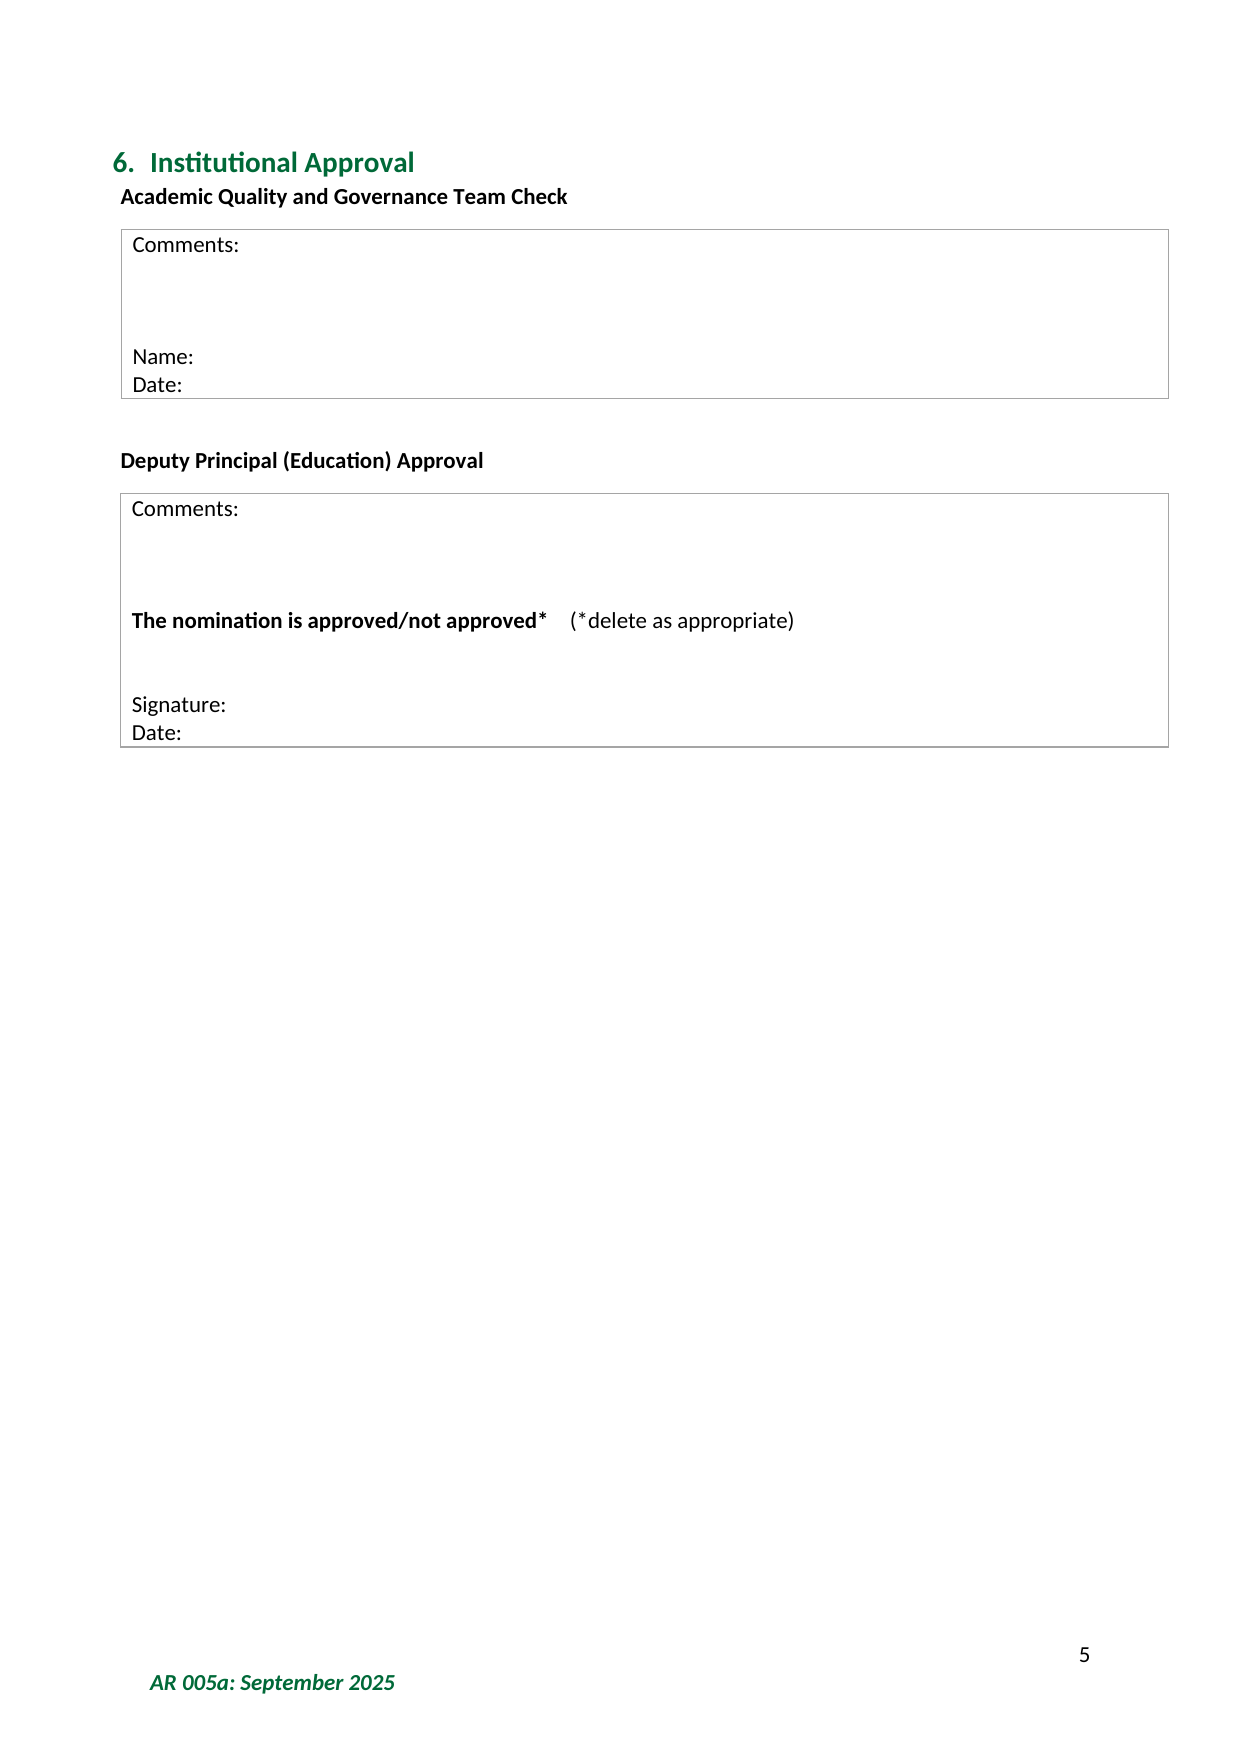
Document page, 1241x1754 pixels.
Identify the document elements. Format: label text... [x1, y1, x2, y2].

text Deputy Principal (Education) Approval [120, 446, 1090, 474]
table_header Comments: Name: Date: [122, 230, 1168, 398]
table_header Comments: The nomination is approved/not approved* (*delete as appropriate) Signature: Date: [121, 494, 1168, 746]
subtitle Institutional Approval [112, 144, 1090, 179]
text Academic Quality and Governance Team Check [120, 182, 1090, 210]
